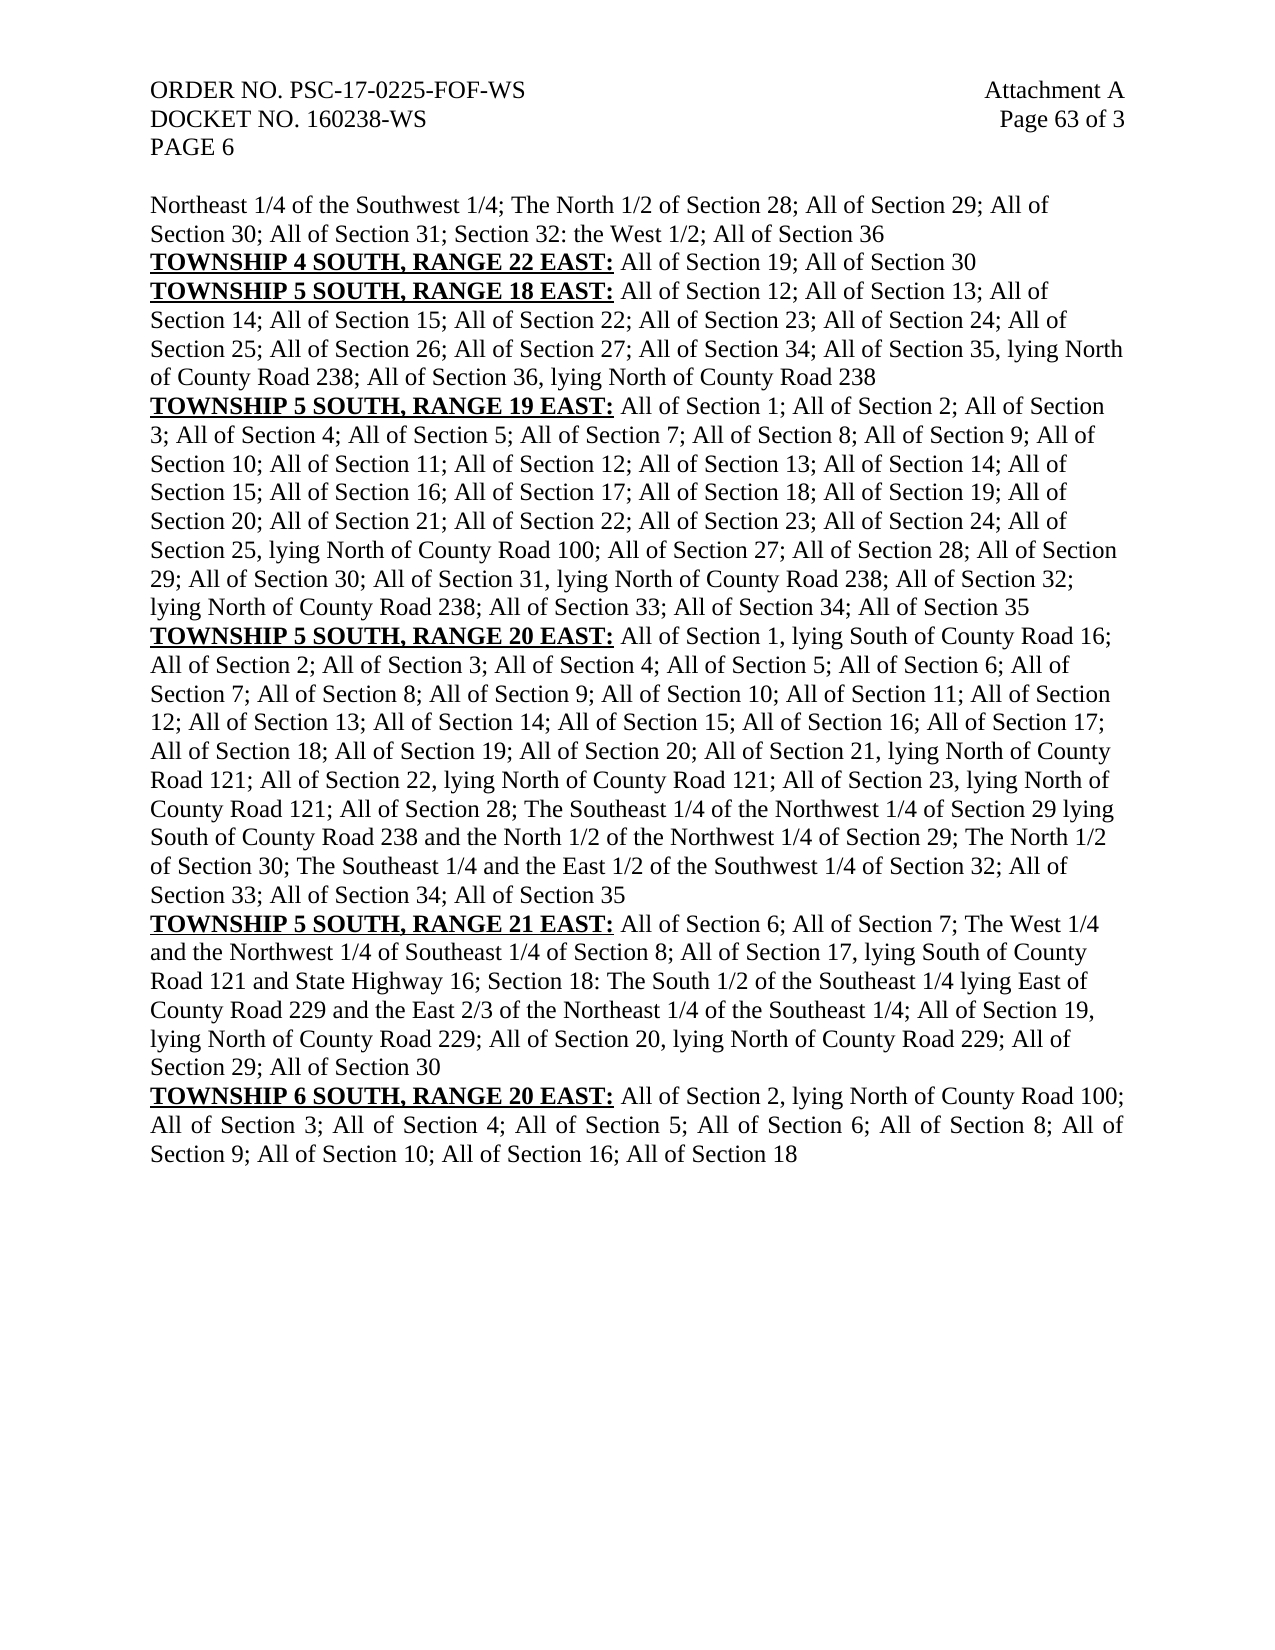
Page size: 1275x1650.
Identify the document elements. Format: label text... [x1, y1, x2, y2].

text TOWNSHIP 4 SOUTH, RANGE 22 EAST: All of Section 19; All of Section 30 [150, 247, 1125, 276]
text TOWNSHIP 5 SOUTH, RANGE 19 EAST: All of Section 1; All of Section 2; All of Section 3; All of Section 4; All of Section 5; All of Section 7; All of Section 8; All of Section 9; All of Section 10; All of Section 11; All of Section 12; All of Section 13; All of Section 14; All of Section 15; All of Section 16; All of Section 17; All of Section 18; All of Section 19; All of Section 20; All of Section 21; All of Section 22; All of Section 23; All of Section 24; All of Section 25, lying North of County Road 100; All of Section 27; All of Section 28; All of Section 29; All of Section 30; All of Section 31, lying North of County Road 238; All of Section 32; lying North of County Road 238; All of Section 33; All of Section 34; All of Section 35 [150, 391, 1125, 621]
text TOWNSHIP 6 SOUTH, RANGE 20 EAST: All of Section 2, lying North of County Road 100; All of Section 3; All of Section 4; All of Section 5; All of Section 6; All of Section 8; All of Section 9; All of Section 10; All of Section 16; All of Section 18 [150, 1081, 1125, 1167]
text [150, 190, 1125, 247]
text TOWNSHIP 5 SOUTH, RANGE 18 EAST: All of Section 12; All of Section 13; All of Section 14; All of Section 15; All of Section 22; All of Section 23; All of Section 24; All of Section 25; All of Section 26; All of Section 27; All of Section 34; All of Section 35, lying North of County Road 238; All of Section 36, lying North of County Road 238 [150, 276, 1125, 391]
text TOWNSHIP 5 SOUTH, RANGE 20 EAST: All of Section 1, lying South of County Road 16; All of Section 2; All of Section 3; All of Section 4; All of Section 5; All of Section 6; All of Section 7; All of Section 8; All of Section 9; All of Section 10; All of Section 11; All of Section 12; All of Section 13; All of Section 14; All of Section 15; All of Section 16; All of Section 17; All of Section 18; All of Section 19; All of Section 20; All of Section 21, lying North of County Road 121; All of Section 22, lying North of County Road 121; All of Section 23, lying North of County Road 121; All of Section 28; The Southeast 1/4 of the Northwest 1/4 of Section 29 lying South of County Road 238 and the North 1/2 of the Northwest 1/4 of Section 29; The North 1/2 of Section 30; The Southeast 1/4 and the East 1/2 of the Southwest 1/4 of Section 32; All of Section 33; All of Section 34; All of Section 35 [150, 621, 1125, 909]
text TOWNSHIP 5 SOUTH, RANGE 21 EAST: All of Section 6; All of Section 7; The West 1/4 and the Northwest 1/4 of Southeast 1/4 of Section 8; All of Section 17, lying South of County Road 121 and State Highway 16; Section 18: The South 1/2 of the Southeast 1/4 lying East of County Road 229 and the East 2/3 of the Northeast 1/4 of the Southeast 1/4; All of Section 19, lying North of County Road 229; All of Section 20, lying North of County Road 229; All of Section 29; All of Section 30 [150, 909, 1125, 1081]
